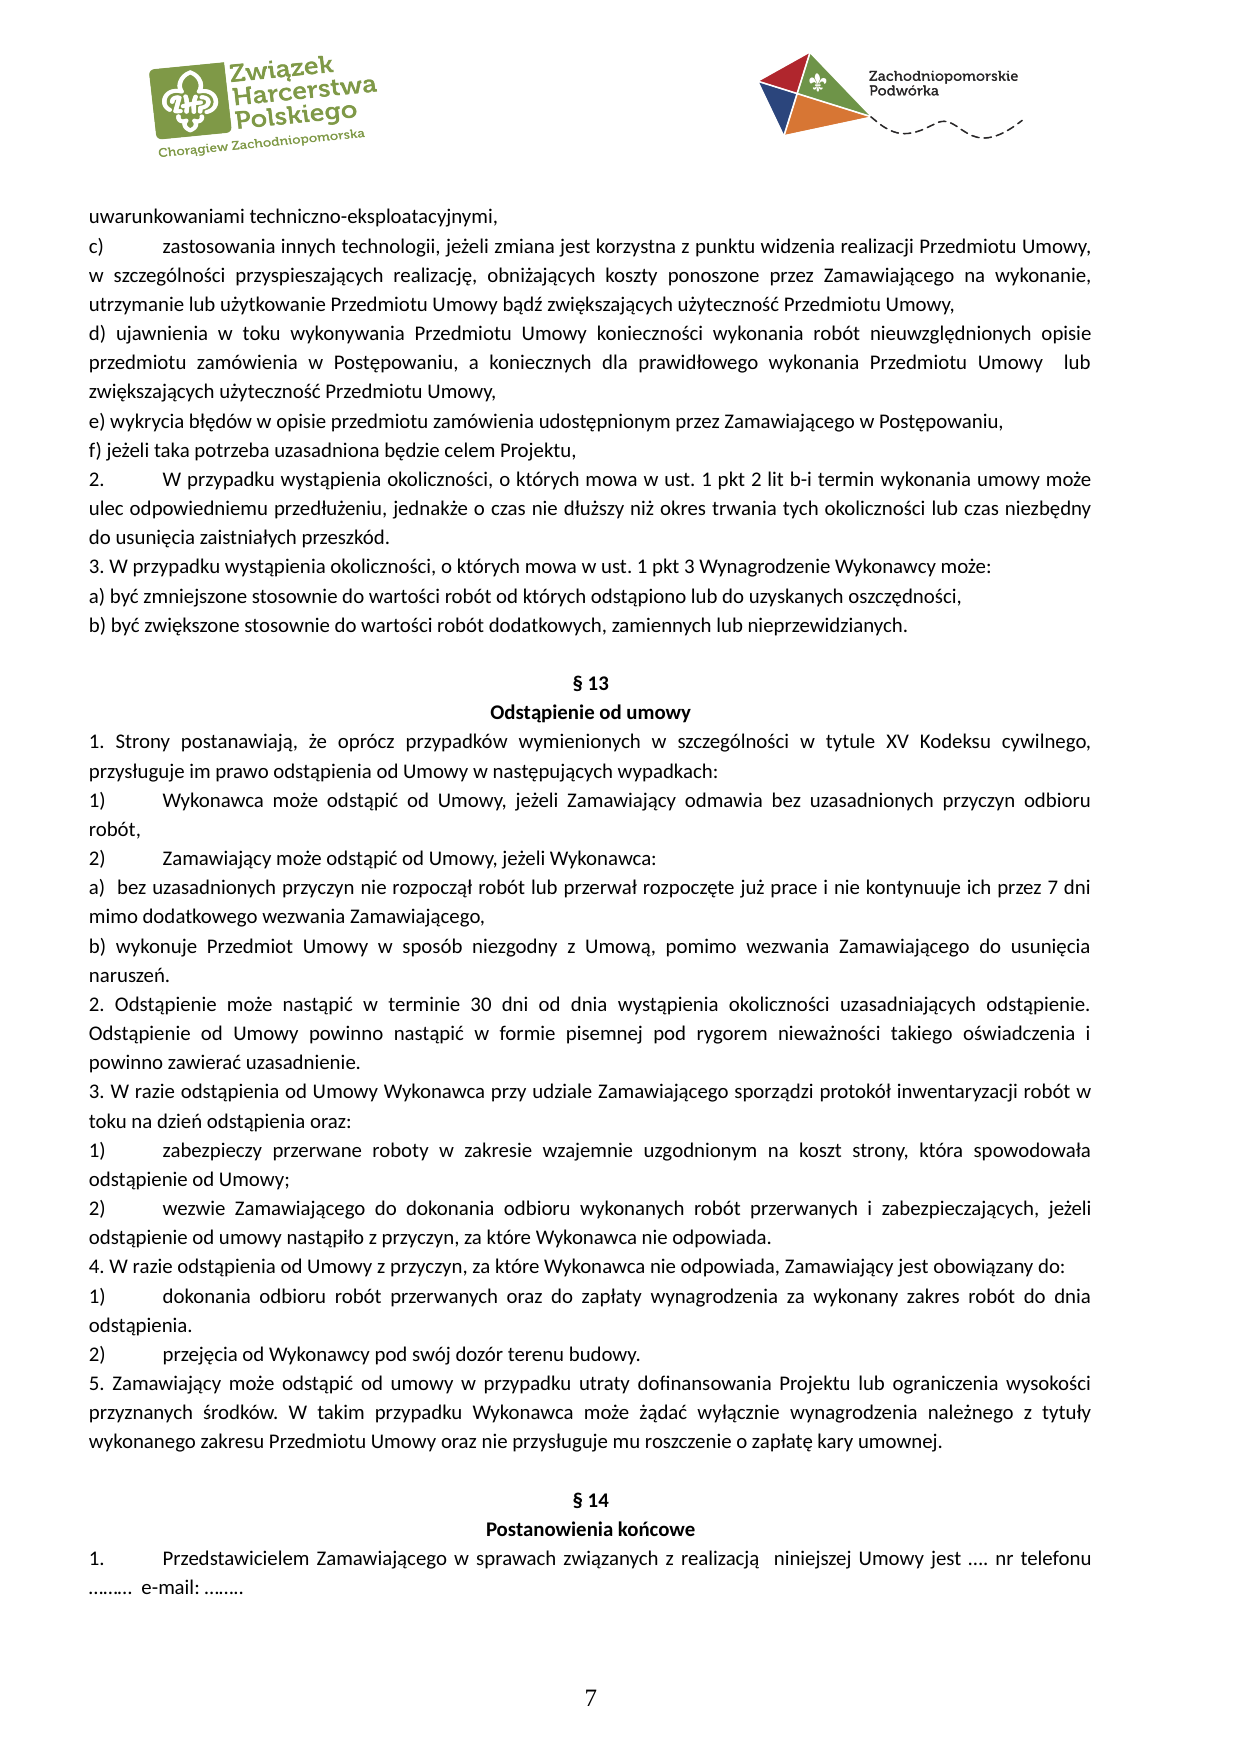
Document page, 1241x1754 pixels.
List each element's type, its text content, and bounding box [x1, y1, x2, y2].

text 2) przejęcia od Wykonawcy pod swój dozór terenu budowy. [89, 1341, 1092, 1367]
text b) wykonuje Przedmiot Umowy w sposób niezgodny z Umową, pomimo wezwania Zamawiającego do usunięcia naruszeń. [89, 933, 1092, 987]
text 1. Przedstawicielem Zamawiającego w sprawach związanych z realizacją niniejszej Umowy jest …. nr telefonu ……… e-mail: …….. [89, 1545, 1092, 1600]
text b) być zwiększone stosownie do wartości robót dodatkowych, zamiennych lub nieprzewidzianych. [89, 612, 1092, 637]
text § 13 [89, 670, 1092, 696]
text a) bez uzasadnionych przyczyn nie rozpoczął robót lub przerwał rozpoczęte już prace i nie kontynuuje ich przez 7 dni mimo dodatkowego wezwania Zamawiającego, [89, 874, 1092, 929]
text 1. Strony postanawiają, że oprócz przypadków wymienionych w szczególności w tytule XV Kodeksu cywilnego, przysługuje im prawo odstąpienia od Umowy w następujących wypadkach: [89, 729, 1092, 783]
text Odstąpienie od umowy [89, 699, 1092, 725]
text 3. W przypadku wystąpienia okoliczności, o których mowa w ust. 1 pkt 3 Wynagrodzenie Wykonawcy może: [89, 554, 1092, 579]
text 5. Zamawiający może odstąpić od umowy w przypadku utraty dofinansowania Projektu lub ograniczenia wysokości przyznanych środków. W takim przypadku Wykonawca może żądać wyłącznie wynagrodzenia należnego z tytuły wykonanego zakresu Przedmiotu Umowy oraz nie przysługuje mu roszczenie o zapłatę kary umownej. [89, 1370, 1092, 1454]
text § 14 [89, 1487, 1092, 1512]
text 3. W razie odstąpienia od Umowy Wykonawca przy udziale Zamawiającego sporządzi protokół inwentaryzacji robót w toku na dzień odstąpienia oraz: [89, 1079, 1092, 1133]
text 4. W razie odstąpienia od Umowy z przyczyn, za które Wykonawca nie odpowiada, Zamawiający jest obowiązany do: [89, 1254, 1092, 1279]
text d) ujawnienia w toku wykonywania Przedmiotu Umowy konieczności wykonania robót nieuwzględnionych opisie przedmiotu zamówienia w Postępowaniu, a koniecznych dla prawidłowego wykonania Przedmiotu Umowy lub zwiększających użyteczność Przedmiotu Umowy, [89, 320, 1092, 404]
text a) być zmniejszone stosownie do wartości robót od których odstąpiono lub do uzyskanych oszczędności, [89, 583, 1092, 608]
text e) wykrycia błędów w opisie przedmiotu zamówienia udostępnionym przez Zamawiającego w Postępowaniu, [89, 408, 1092, 433]
text 1) Wykonawca może odstąpić od Umowy, jeżeli Zamawiający odmawia bez uzasadnionych przyczyn odbioru robót, [89, 787, 1092, 842]
text Postanowienia końcowe [89, 1516, 1092, 1542]
picture [70, 0, 1241, 228]
text c) zastosowania innych technologii, jeżeli zmiana jest korzystna z punktu widzenia realizacji Przedmiotu Umowy, w szczególności przyspieszających realizację, obniżających koszty ponoszone przez Zamawiającego na wykonanie, utrzymanie lub użytkowanie Przedmiotu Umowy bądź zwiększających użyteczność Przedmiotu Umowy, [89, 233, 1092, 317]
text 2. W przypadku wystąpienia okoliczności, o których mowa w ust. 1 pkt 2 lit b-i termin wykonania umowy może ulec odpowiedniemu przedłużeniu, jednakże o czas nie dłuższy niż okres trwania tych okoliczności lub czas niezbędny do usunięcia zaistniałych przeszkód. [89, 466, 1092, 550]
text 1) dokonania odbioru robót przerwanych oraz do zapłaty wynagrodzenia za wykonany zakres robót do dnia odstąpienia. [89, 1283, 1092, 1337]
text 1) zabezpieczy przerwane roboty w zakresie wzajemnie uzgodnionym na koszt strony, która spowodowała odstąpienie od Umowy; [89, 1137, 1092, 1192]
text f) jeżeli taka potrzeba uzasadniona będzie celem Projektu, [89, 437, 1092, 462]
text 2) Zamawiający może odstąpić od Umowy, jeżeli Wykonawca: [89, 845, 1092, 871]
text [89, 204, 1092, 229]
text 2) wezwie Zamawiającego do dokonania odbioru wykonanych robót przerwanych i zabezpieczających, jeżeli odstąpienie od umowy nastąpiło z przyczyn, za które Wykonawca nie odpowiada. [89, 1195, 1092, 1250]
text 2. Odstąpienie może nastąpić w terminie 30 dni od dnia wystąpienia okoliczności uzasadniających odstąpienie. Odstąpienie od Umowy powinno nastąpić w formie pisemnej pod rygorem nieważności takiego oświadczenia i powinno zawierać uzasadnienie. [89, 991, 1092, 1075]
